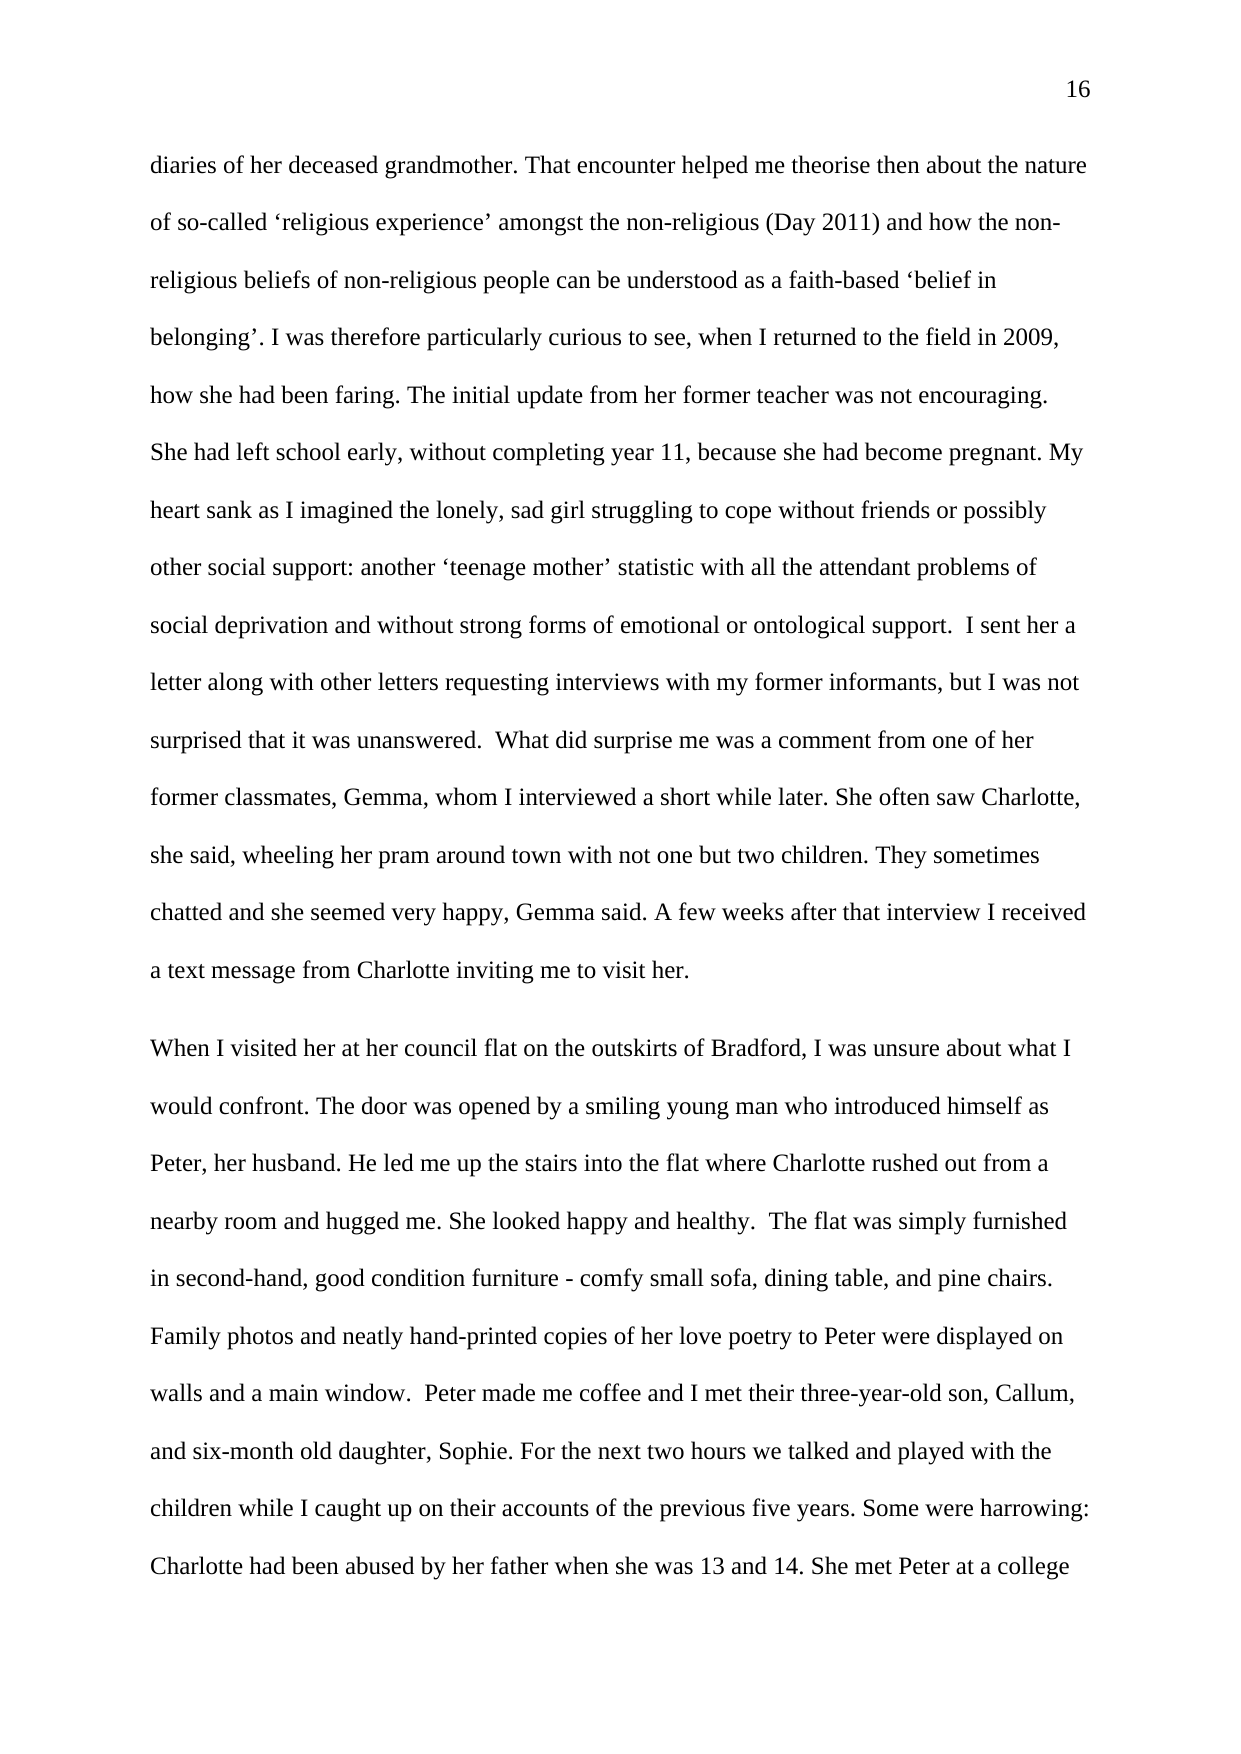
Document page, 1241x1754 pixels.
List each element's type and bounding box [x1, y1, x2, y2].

text [150, 1033, 1090, 1579]
text [150, 150, 1090, 984]
